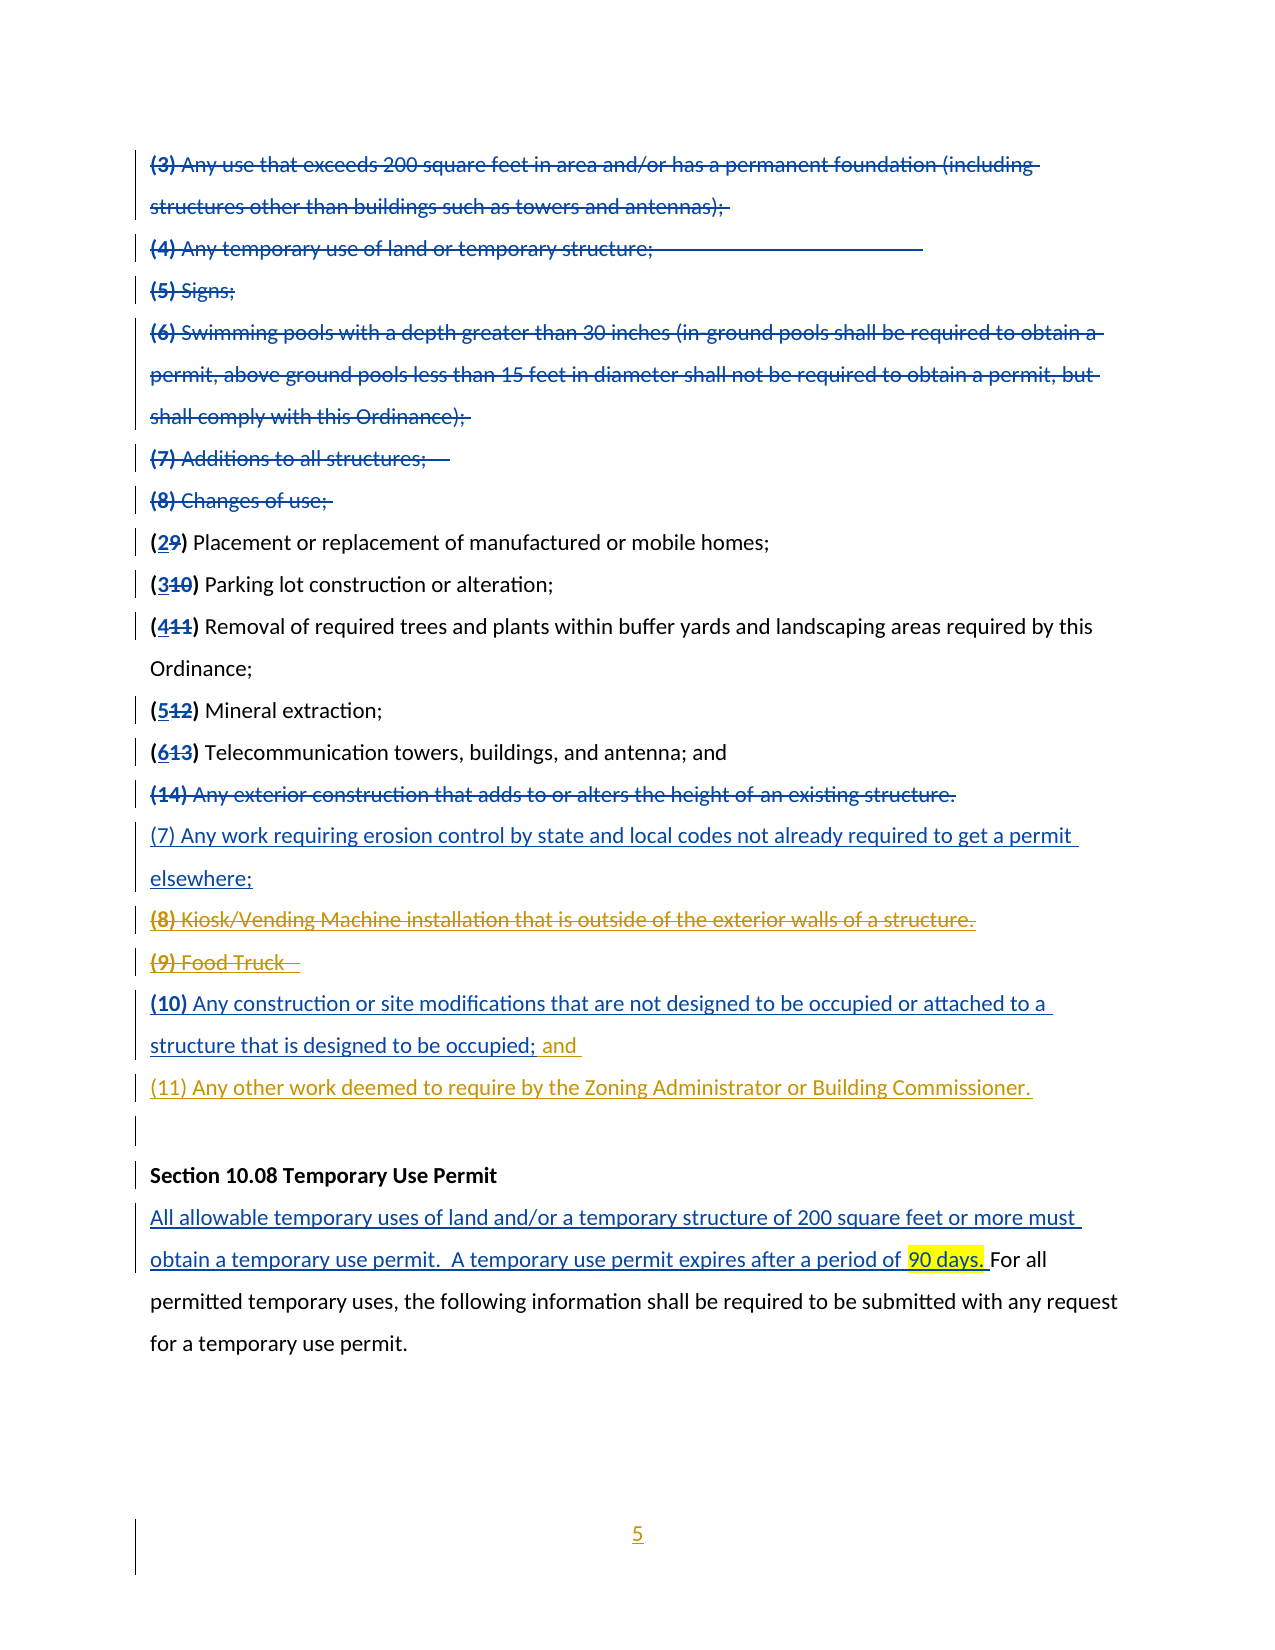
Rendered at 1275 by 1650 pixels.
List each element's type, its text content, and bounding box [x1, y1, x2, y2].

text () Parking lot construction or alteration; [150, 570, 1125, 598]
text For all permitted temporary uses, the following information shall be required to be submitted with any request for a temporary use permit. [150, 1203, 1125, 1357]
text () Mineral extraction; [150, 696, 1125, 724]
text () Removal of required trees and plants within buffer yards and landscaping areas required by this Ordinance; [150, 612, 1125, 682]
text () Placement or replacement of manufactured or mobile homes; [150, 528, 1125, 556]
text Section 10.08 Temporary Use Permit [150, 1161, 1125, 1189]
text () Telecommunication towers, buildings, and antenna; and [150, 738, 1125, 766]
